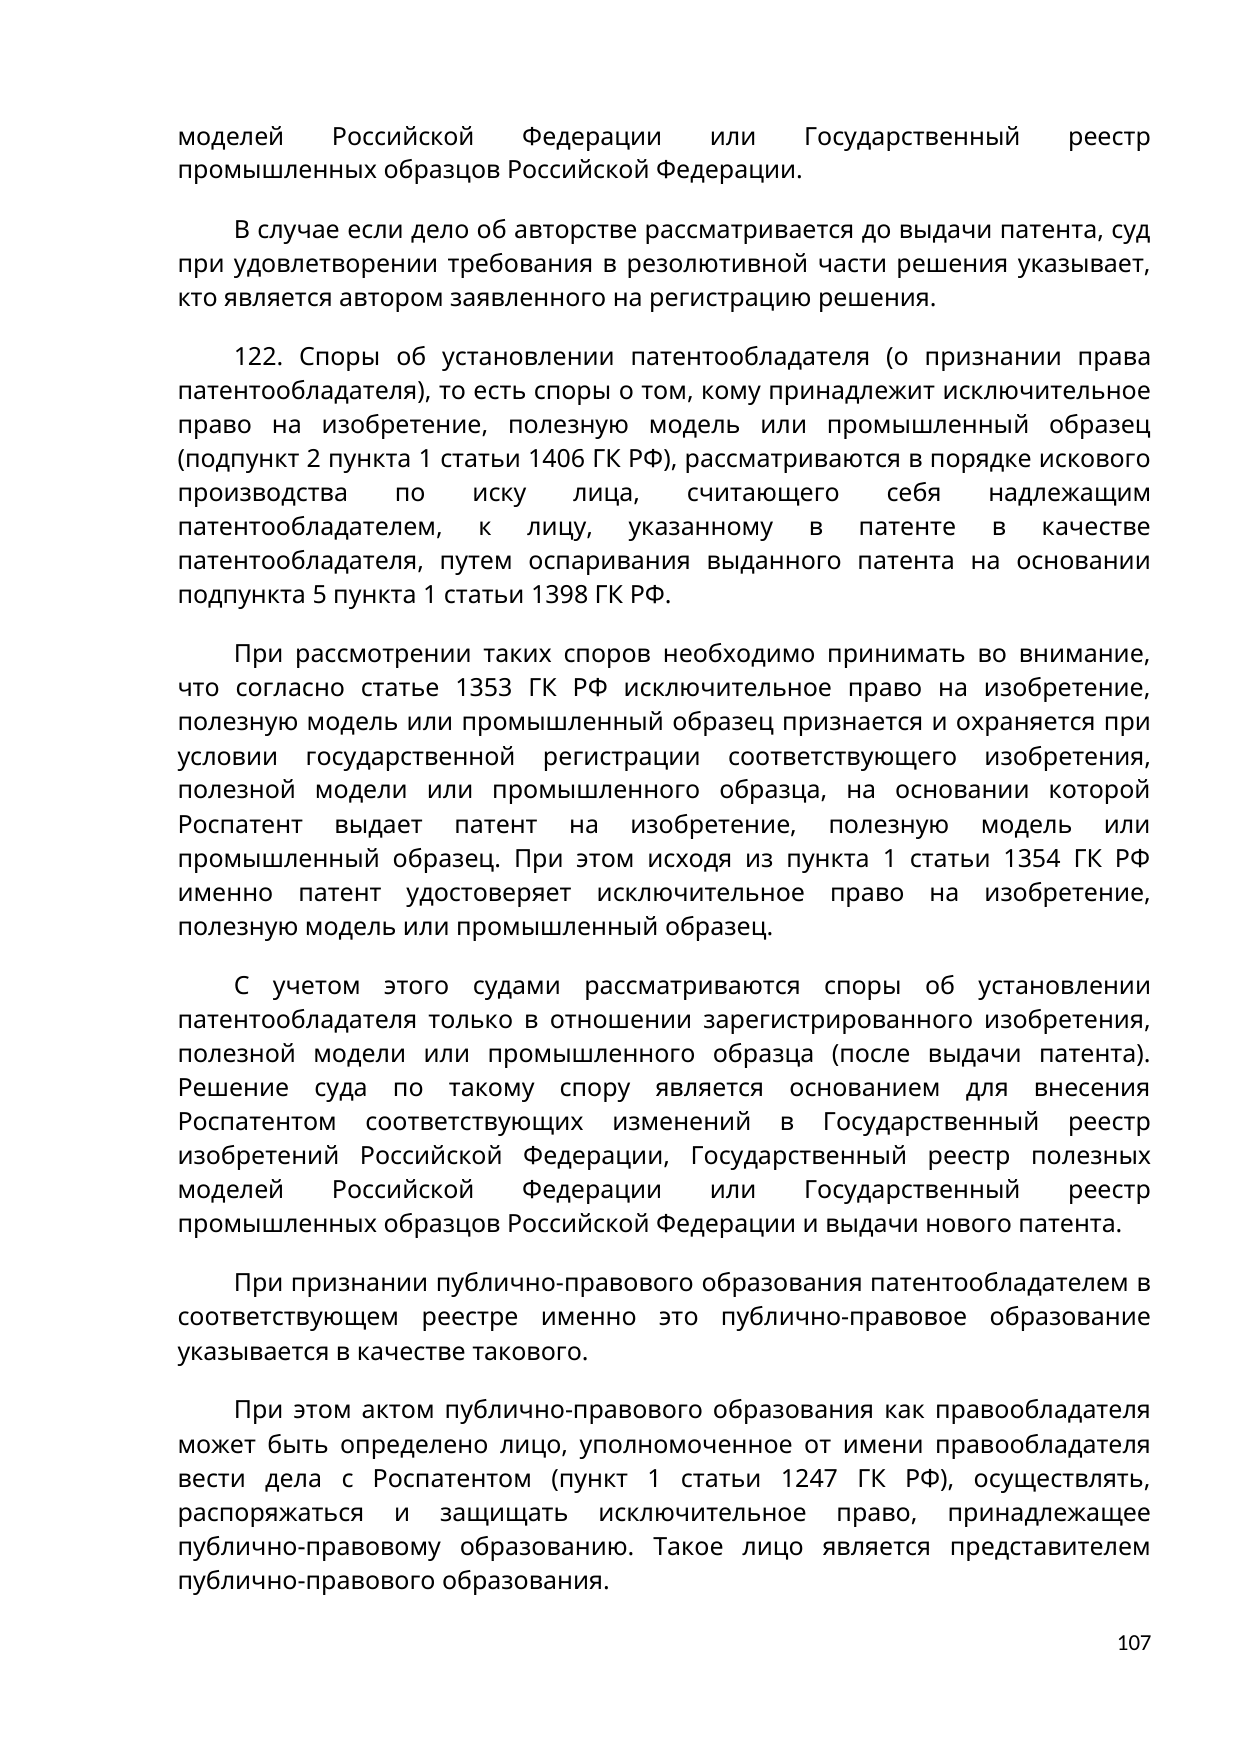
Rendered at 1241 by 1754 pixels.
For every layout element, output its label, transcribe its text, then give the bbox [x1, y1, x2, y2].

text 122. Споры об установлении патентообладателя (о признании права патентообладателя), то есть споры о том, кому принадлежит исключительное право на изобретение, полезную модель или промышленный образец (подпункт 2 пункта 1 статьи 1406 ГК РФ), рассматриваются в порядке искового производства по иску лица, считающего себя надлежащим патентообладателем, к лицу, указанному в патенте в качестве патентообладателя, путем оспаривания выданного патента на основании подпункта 5 пункта 1 статьи 1398 ГК РФ. [177, 338, 1152, 611]
text С учетом этого судами рассматриваются споры об установлении патентообладателя только в отношении зарегистрированного изобретения, полезной модели или промышленного образца (после выдачи патента). Решение суда по такому спору является основанием для внесения Роспатентом соответствующих изменений в Государственный реестр изобретений Российской Федерации, Государственный реестр полезных моделей Российской Федерации или Государственный реестр промышленных образцов Российской Федерации и выдачи нового патента. [177, 967, 1152, 1240]
text При этом актом публично-правового образования как правообладателя может быть определено лицо, уполномоченное от имени правообладателя вести дела с Роспатентом (пункт 1 статьи 1247 ГК РФ), осуществлять, распоряжаться и защищать исключительное право, принадлежащее публично-правовому образованию. Такое лицо является представителем публично-правового образования. [177, 1392, 1152, 1597]
text В случае если дело об авторстве рассматривается до выдачи патента, суд при удовлетворении требования в резолютивной части решения указывает, кто является автором заявленного на регистрацию решения. [177, 211, 1152, 313]
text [177, 118, 1152, 186]
text При признании публично-правового образования патентообладателем в соответствующем реестре именно это публично-правовое образование указывается в качестве такового. [177, 1265, 1152, 1367]
text При рассмотрении таких споров необходимо принимать во внимание, что согласно статье 1353 ГК РФ исключительное право на изобретение, полезную модель или промышленный образец признается и охраняется при условии государственной регистрации соответствующего изобретения, полезной модели или промышленного образца, на основании которой Роспатент выдает патент на изобретение, полезную модель или промышленный образец. При этом исходя из пункта 1 статьи 1354 ГК РФ именно патент удостоверяет исключительное право на изобретение, полезную модель или промышленный образец. [177, 636, 1152, 942]
